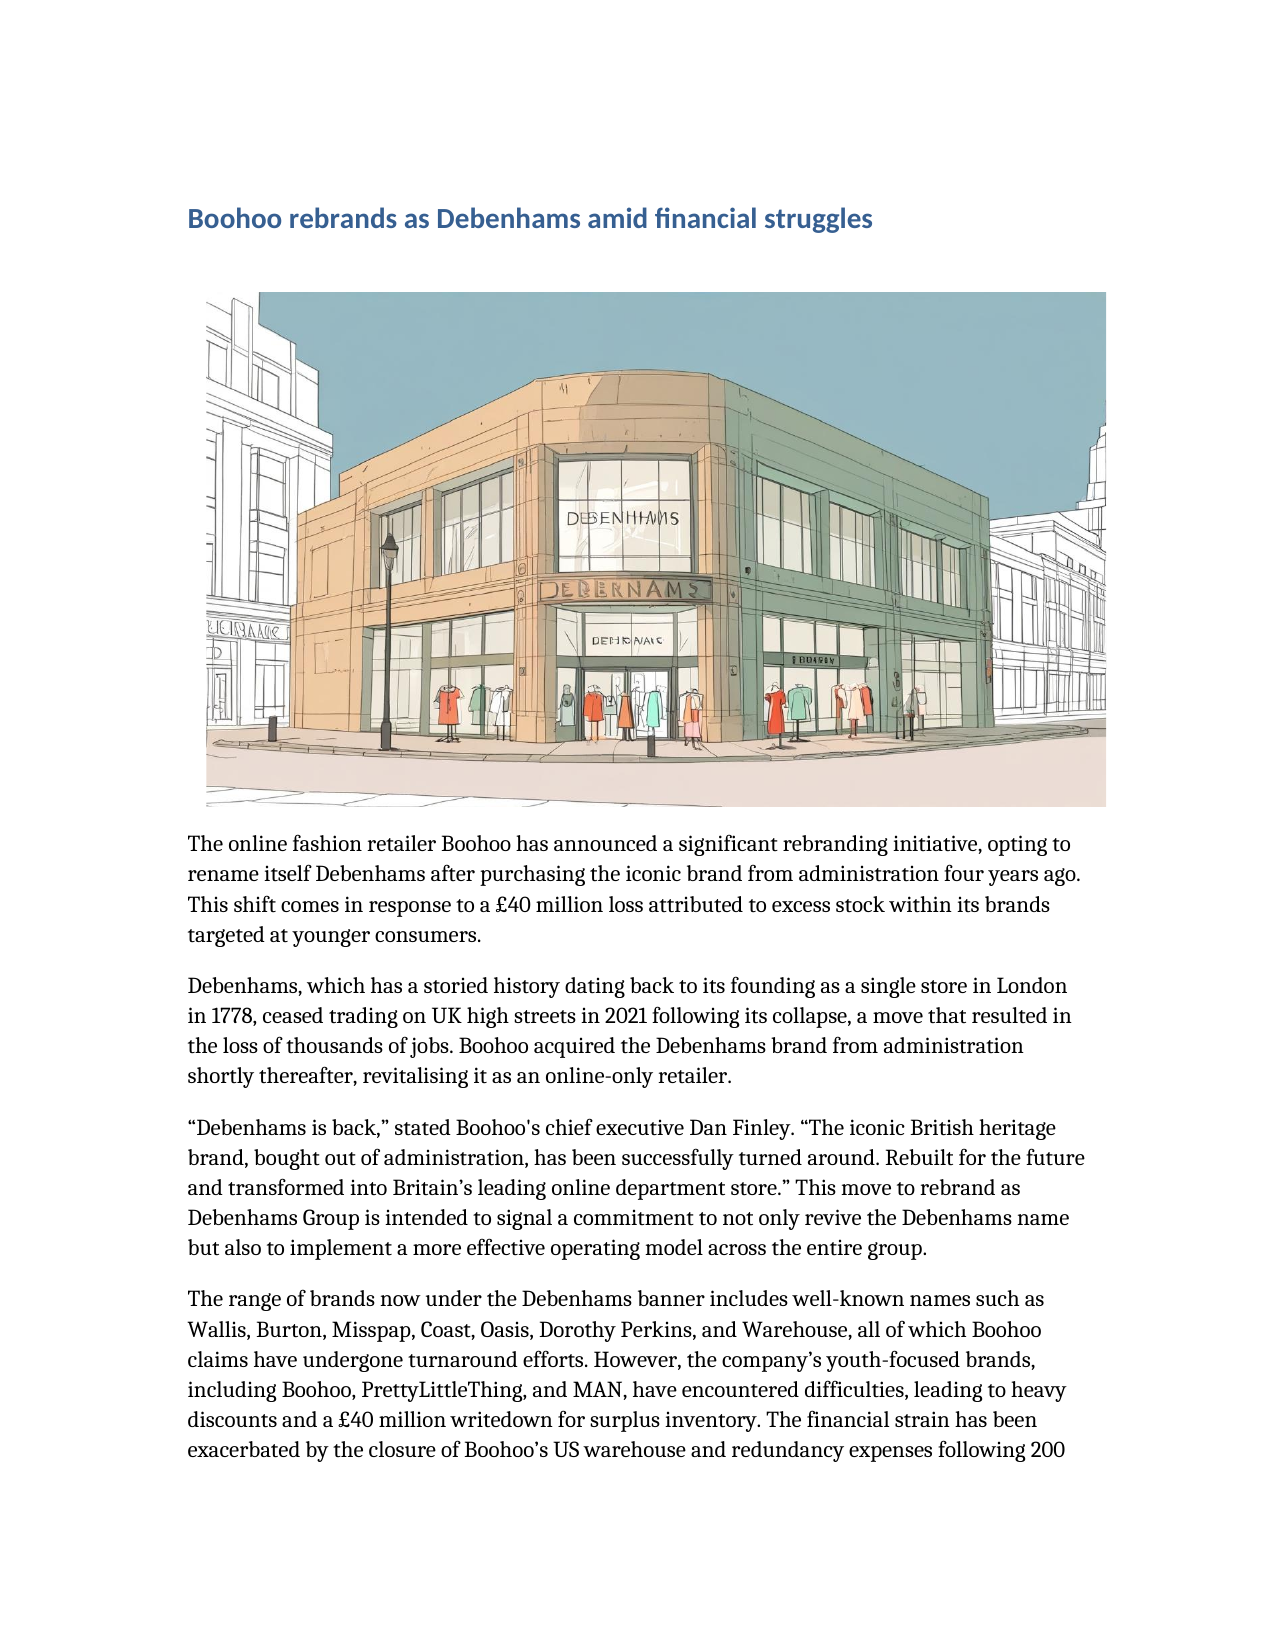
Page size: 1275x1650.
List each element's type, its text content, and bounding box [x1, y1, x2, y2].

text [187, 1286, 1087, 1463]
text The online fashion retailer Boohoo has announced a significant rebranding initiative, opting to rename itself Debenhams after purchasing the iconic brand from administration four years ago. This shift comes in response to a £40 million loss attributed to excess stock within its brands targeted at younger consumers. [187, 831, 1087, 948]
subtitle Boohoo rebrands as Debenhams amid financial struggles [187, 200, 1087, 236]
text “Debenhams is back,” stated Boohoo's chief executive Dan Finley. “The iconic British heritage brand, bought out of administration, has been successfully turned around. Rebuilt for the future and transformed into Britain’s leading online department store.” This move to rebrand as Debenhams Group is intended to signal a commitment to not only revive the Debenhams name but also to implement a more effective operating model across the entire group. [187, 1114, 1087, 1261]
text Debenhams, which has a storied history dating back to its founding as a single store in London in 1778, ceased trading on UK high streets in 2021 following its collapse, a move that resulted in the loss of thousands of jobs. Boohoo acquired the Debenhams brand from administration shortly thereafter, revitalising it as an online-only retailer. [187, 973, 1087, 1089]
picture [206, 292, 1107, 807]
